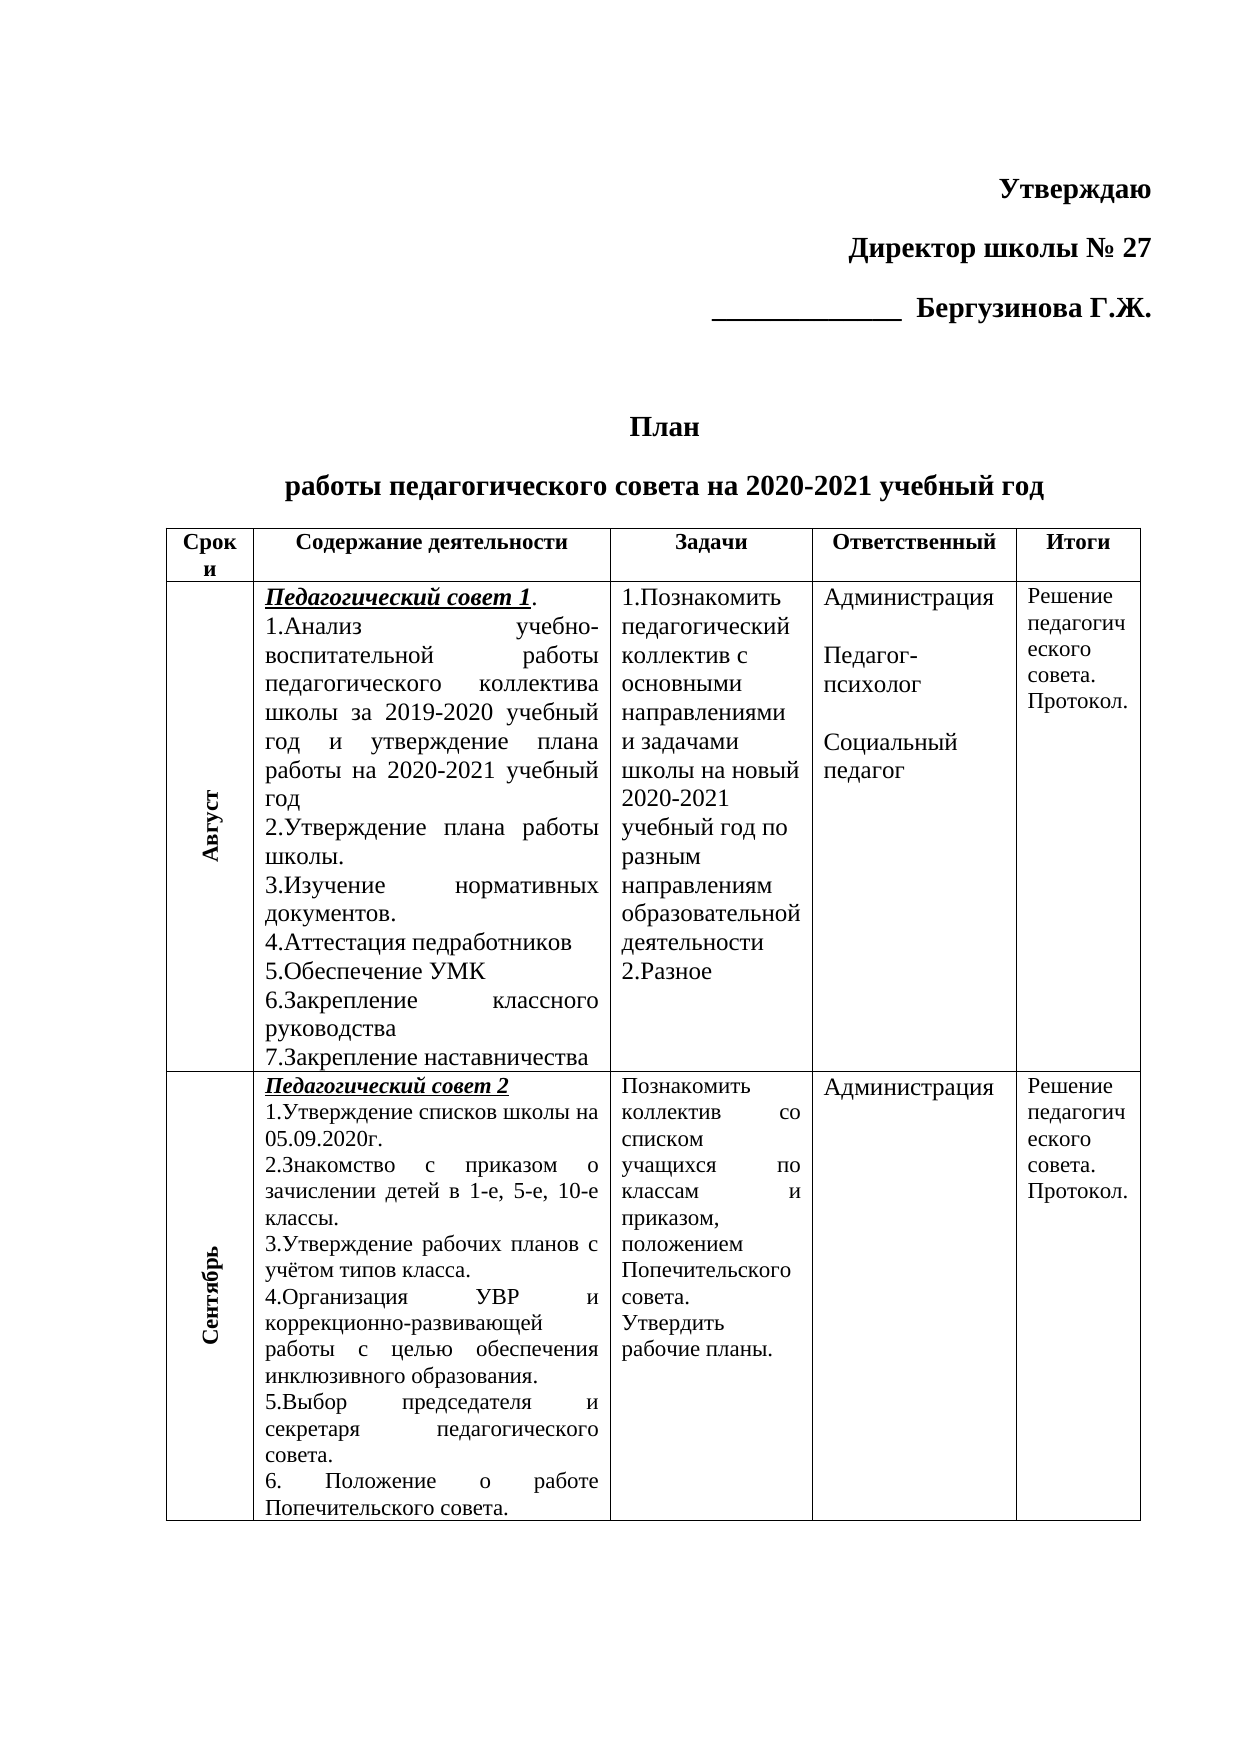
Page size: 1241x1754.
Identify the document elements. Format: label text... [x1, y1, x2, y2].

table_header Ответственный [813, 529, 1016, 581]
text План [177, 409, 1152, 442]
table_cell Сентябрь [167, 1072, 253, 1520]
text работы педагогического совета на 2020-2021 учебный год [177, 468, 1152, 502]
table_header Итоги [1017, 529, 1140, 581]
text _____________ Бергузинова Г.Ж. [177, 290, 1152, 323]
table_header Задачи [611, 529, 812, 581]
table_header Сроки [167, 529, 253, 581]
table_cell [1017, 1072, 1140, 1520]
table_cell Администрация [813, 1072, 1016, 1520]
table_cell 1.Познакомить педагогический коллектив с основными направлениями и задачами школы на новый 2020-2021 учебный год по разным направлениям образовательной деятельности 2.Разное [611, 582, 812, 1071]
table_cell Педагогический совет 1. 1.Анализ учебно-воспитательной работы педагогического коллектива школы за 2019-2020 учебный год и утверждение плана работы на 2020-2021 учебный год 2.Утверждение плана работы школы. 3.Изучение нормативных документов. 4.Аттестация педработников 5.Обеспечение УМК 6.Закрепление классного руководства 7.Закрепление наставничества [254, 582, 610, 1071]
table_cell Познакомить коллектив со списком учащихся по классам и приказом, положением Попечительского совета. Утвердить рабочие планы. [611, 1072, 812, 1520]
table_cell Педагогический совет 2 1.Утверждение списков школы на 05.09.2020г. 2.Знакомство с приказом о зачислении детей в 1-е, 5-е, 10-е классы. 3.Утверждение рабочих планов с учётом типов класса. 4.Организация УВР и коррекционно-развивающей работы с целью обеспечения инклюзивного образования. 5.Выбор председателя и секретаря педагогического совета. 6. Положение о работе Попечительского совета. [254, 1072, 610, 1520]
table_cell Решение педагогического совета. Протокол. [1017, 582, 1140, 1071]
table_cell Август [167, 582, 253, 1071]
table_header Содержание деятельности [254, 529, 610, 581]
text Директор школы № 27 [177, 231, 1152, 264]
text Утверждаю [177, 171, 1152, 205]
table_cell Администрация Педагог-психолог Социальный педагог [813, 582, 1016, 1071]
